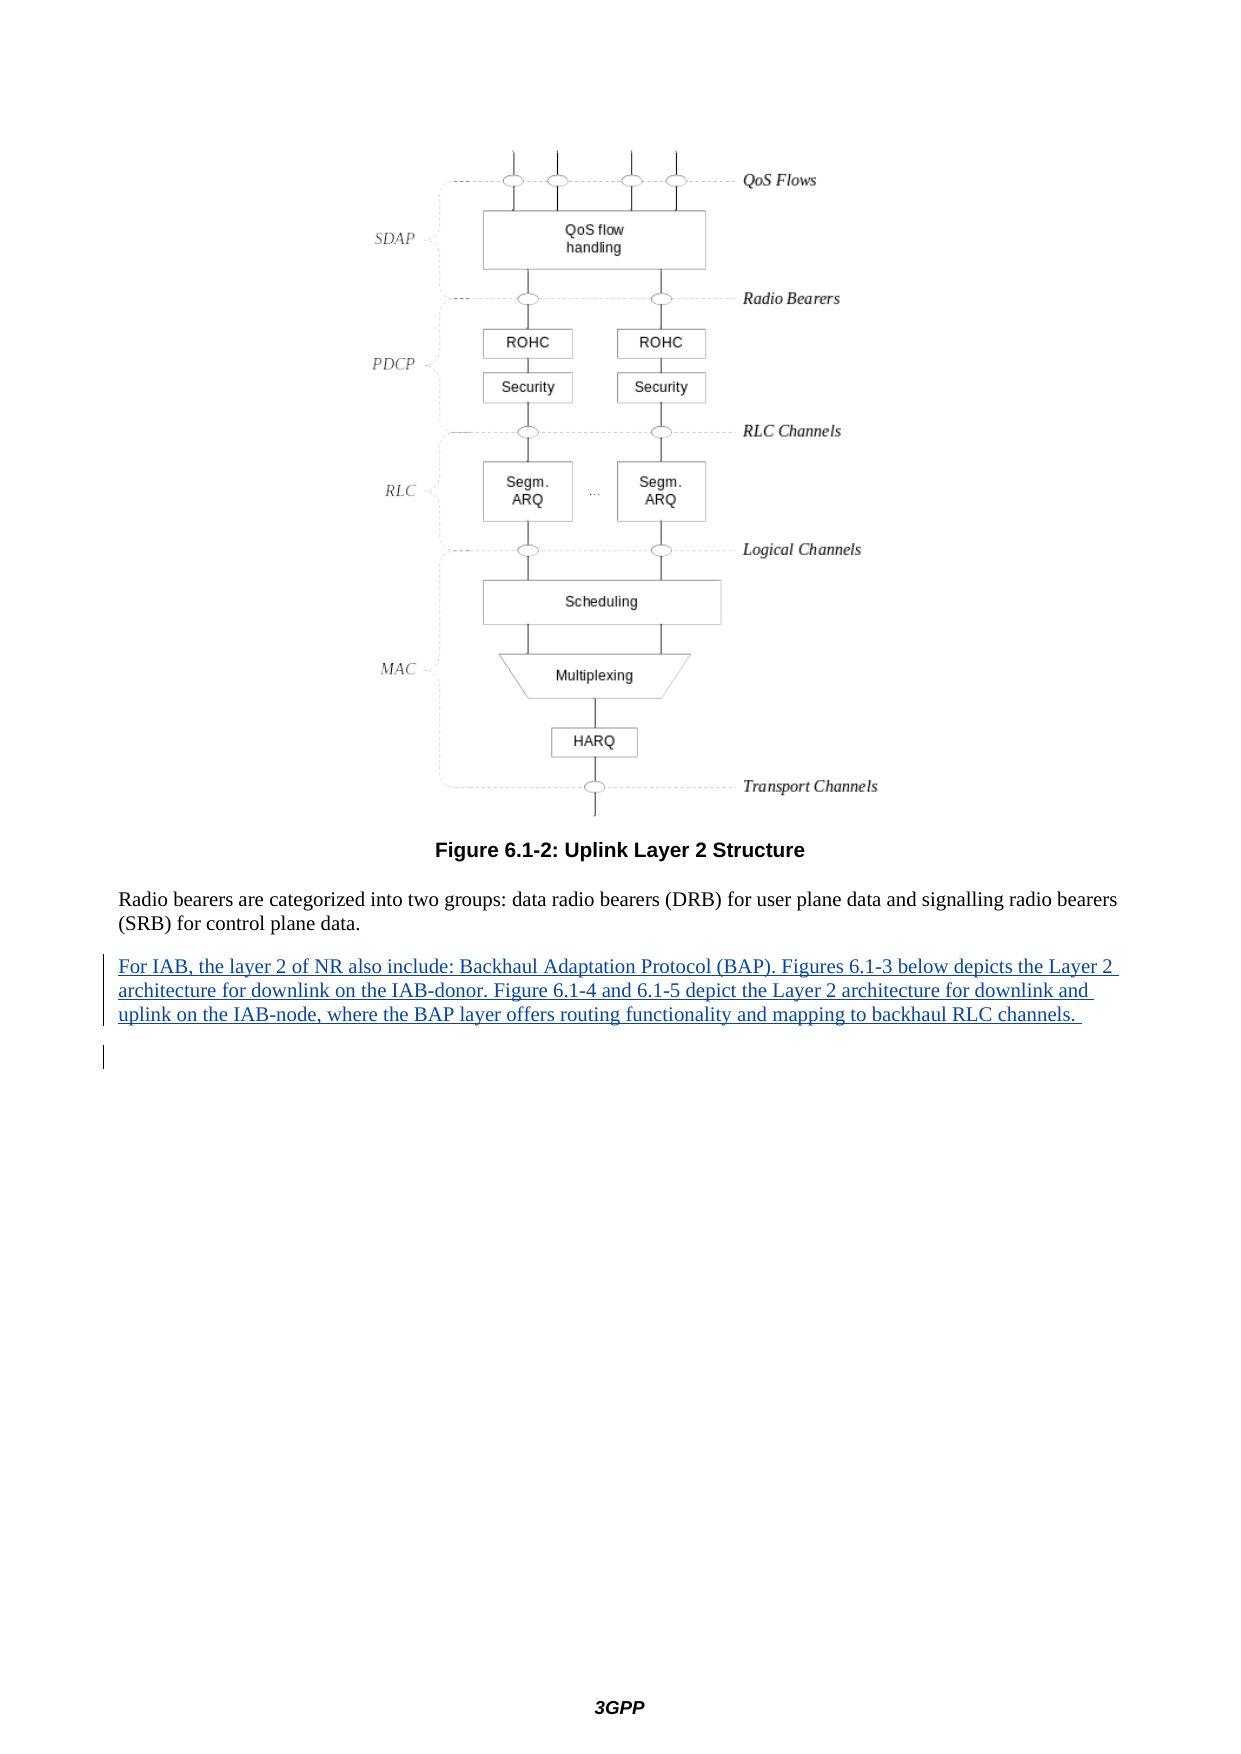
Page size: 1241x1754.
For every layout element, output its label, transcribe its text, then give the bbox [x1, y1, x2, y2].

text Figure 6.1-2: Uplink Layer 2 Structure [118, 838, 1122, 862]
text Radio bearers are categorized into two groups: data radio bearers (DRB) for user plane data and signalling radio bearers (SRB) for control plane data. [118, 887, 1122, 935]
